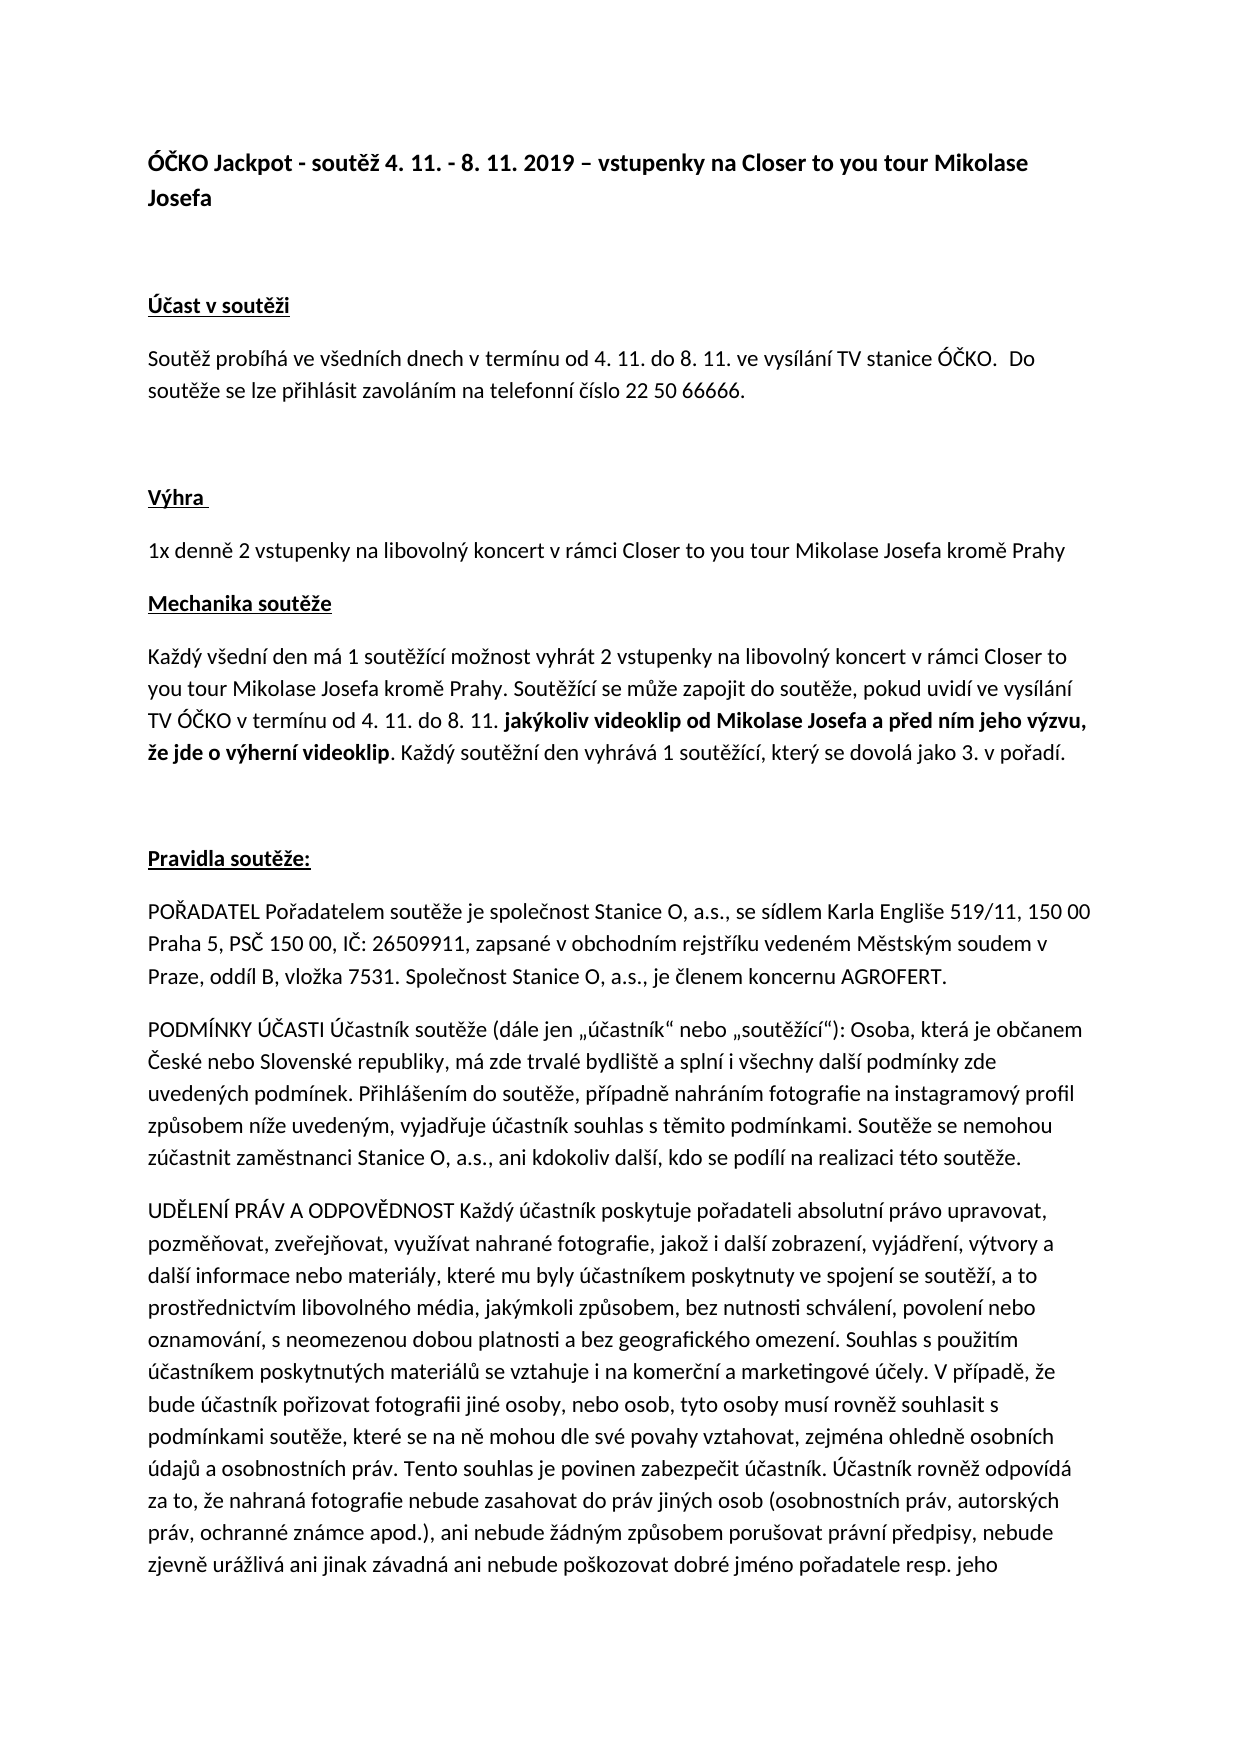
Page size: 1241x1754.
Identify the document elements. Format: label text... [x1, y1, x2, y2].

text POŘADATEL Pořadatelem soutěže je společnost Stanice O, a.s., se sídlem Karla Engliše 519/11, 150 00 Praha 5, PSČ 150 00, IČ: 26509911, zapsané v obchodním rejstříku vedeném Městským soudem v Praze, oddíl B, vložka 7531. Společnost Stanice O, a.s., je členem koncernu AGROFERT. [148, 897, 1093, 990]
text Soutěž probíhá ve všedních dnech v termínu od 4. 11. do 8. 11. ve vysílání TV stanice ÓČKO. Do soutěže se lze přihlásit zavoláním na telefonní číslo 22 50 66666. [148, 344, 1093, 405]
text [148, 1197, 1093, 1579]
text PODMÍNKY ÚČASTI Účastník soutěže (dále jen „účastník“ nebo „soutěžící“): Osoba, která je občanem České nebo Slovenské republiky, má zde trvalé bydliště a splní i všechny další podmínky zde uvedených podmínek. Přihlášením do soutěže, případně nahráním fotografie na instagramový profil způsobem níže uvedeným, vyjadřuje účastník souhlas s těmito podmínkami. Soutěže se nemohou zúčastnit zaměstnanci Stanice O, a.s., ani kdokoliv další, kdo se podílí na realizaci této soutěže. [148, 1015, 1093, 1172]
text Mechanika soutěže [148, 589, 1093, 617]
text 1x denně 2 vstupenky na libovolný koncert v rámci Closer to you tour Mikolase Josefa kromě Prahy [148, 536, 1093, 564]
text Pravidla soutěže: [148, 844, 1093, 872]
text ÓČKO Jackpot - soutěž 4. 11. - 8. 11. 2019 – vstupenky na Closer to you tour Mikolase Josefa [148, 148, 1093, 213]
text Výhra [148, 483, 1093, 511]
text Každý všední den má 1 soutěžící možnost vyhrát 2 vstupenky na libovolný koncert v rámci Closer to you tour Mikolase Josefa kromě Prahy. Soutěžící se může zapojit do soutěže, pokud uvidí ve vysílání TV ÓČKO v termínu od 4. 11. do 8. 11. jakýkoliv videoklip od Mikolase Josefa a před ním jeho výzvu, že jde o výherní videoklip. Každý soutěžní den vyhrává 1 soutěžící, který se dovolá jako 3. v pořadí. [148, 642, 1093, 766]
text Účast v soutěži [148, 291, 1093, 319]
